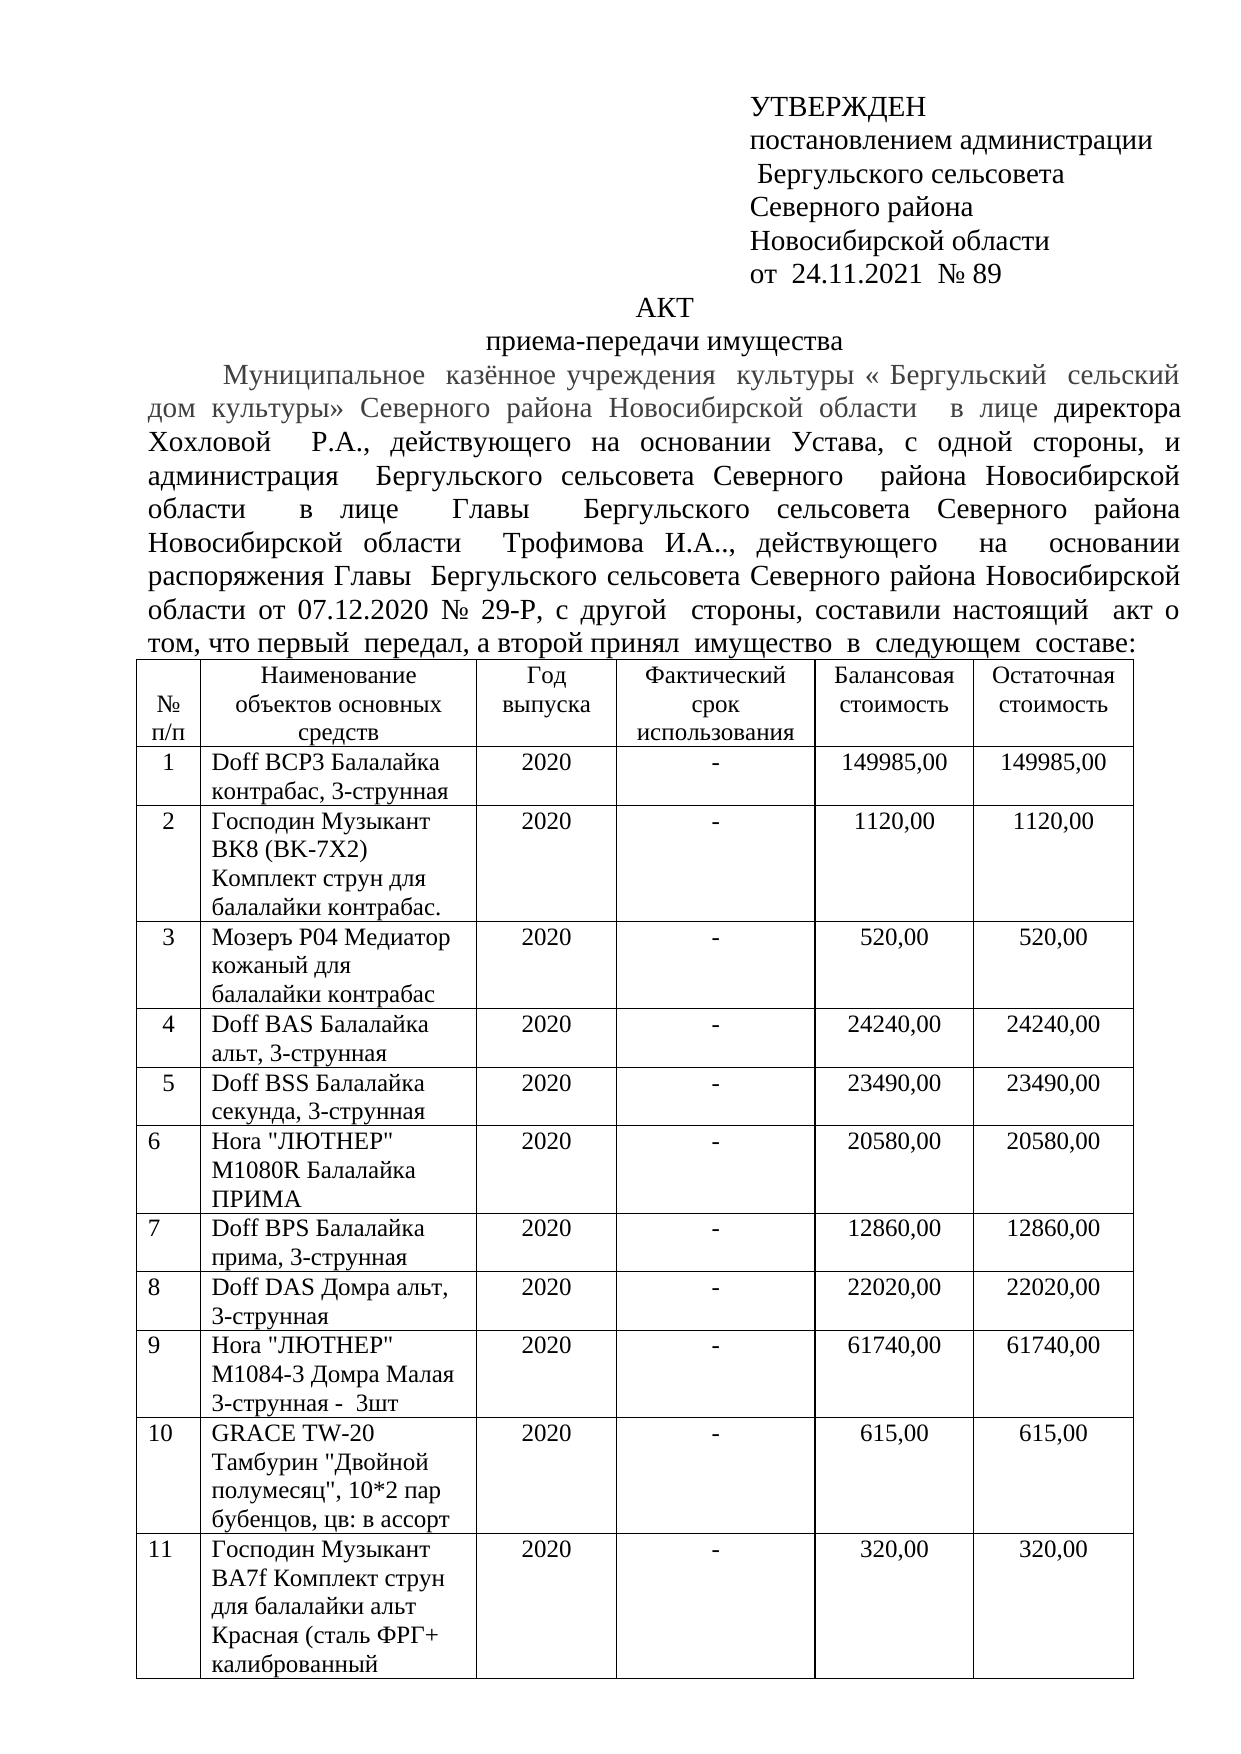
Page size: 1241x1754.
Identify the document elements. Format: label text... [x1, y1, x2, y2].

table_cell 5 [137, 1068, 200, 1125]
table_header № п/п [137, 660, 200, 746]
table_cell 2020 [477, 1214, 616, 1271]
table_cell Doff BPS Балалайка прима, 3-струнная [201, 1214, 476, 1271]
table_cell 61740,00 [816, 1331, 973, 1417]
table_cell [201, 1534, 476, 1678]
table_cell 2020 [477, 1126, 616, 1212]
table_cell Doff DAS Домра альт, 3-струнная [201, 1272, 476, 1329]
table_cell 11 [137, 1534, 200, 1678]
table_cell Doff BAS Балалайка альт, 3-струнная [201, 1009, 476, 1067]
table_cell 1120,00 [816, 806, 973, 921]
table_cell - [617, 1126, 814, 1212]
table_cell - [617, 1331, 814, 1417]
table_header Наименование объектов основных средств [201, 660, 476, 746]
table_cell 22020,00 [974, 1272, 1133, 1329]
table_cell 22020,00 [816, 1272, 973, 1329]
table_header Фактический срок использования [617, 660, 814, 746]
table_cell 20580,00 [816, 1126, 973, 1212]
table_cell 20580,00 [974, 1126, 1133, 1212]
table_cell 23490,00 [974, 1068, 1133, 1125]
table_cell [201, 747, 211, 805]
table_cell 10 [137, 1418, 200, 1533]
table_cell 2020 [477, 922, 616, 1008]
table_cell 2020 [477, 1534, 616, 1678]
table_cell 149985,00 [974, 747, 1133, 805]
table_cell 615,00 [974, 1418, 1133, 1533]
table_cell Господин Музыкант BK8 (BK-7X2) Комплект струн для балалайки контрабас. [201, 806, 476, 921]
table_header Балансовая стоимость [816, 660, 973, 746]
table_cell 61740,00 [974, 1331, 1133, 1417]
table_cell - [617, 747, 814, 805]
table_cell - [617, 1534, 814, 1678]
table_cell - [617, 922, 814, 1008]
table_cell - [617, 1214, 814, 1271]
table_cell 320,00 [816, 1534, 973, 1678]
table_header Остаточная стоимость [974, 660, 1133, 746]
table_cell 1 [137, 747, 200, 805]
table_cell 3 [137, 922, 200, 1008]
table_cell 24240,00 [974, 1009, 1133, 1067]
text Муниципальное казённое учреждения культуры « Бергульский сельский дом культуры» Северного района Новосибирской области в лице директора Хохловой Р.А., действующего на основании Устава, с одной стороны, и администрация Бергульского сельсовета Северного района Новосибирской области в лице Главы Бергульского сельсовета Северного района Новосибирской области Трофимова И.А.., действующего на основании распоряжения Главы Бергульского сельсовета Северного района Новосибирской области от 07.12.2020 № 29-Р, с другой стороны, составили настоящий акт о том, что первый передал, а второй принял имущество в следующем составе: [148, 357, 1181, 659]
table_cell - [617, 1272, 814, 1329]
table_header УТВЕРЖДЕН постановлением администрации Бергульского сельсовета Северного района Новосибирской области от 24.11.2021 № 89 [738, 89, 1178, 290]
table_cell 320,00 [974, 1534, 1133, 1678]
table_cell 4 [137, 1009, 200, 1067]
subtitle АКТ [148, 290, 1181, 323]
table_cell 1120,00 [974, 806, 1133, 921]
table_cell Мозеръ P04 Медиатор кожаный для балалайки контрабас [351, 922, 476, 1008]
table_cell - [617, 1068, 814, 1125]
table_cell 12860,00 [974, 1214, 1133, 1271]
table_cell Hora "ЛЮТНЕР" M1084-3 Домра Малая 3-струнная - 3шт [201, 1331, 476, 1417]
table_cell GRACE TW-20 Тамбурин "Двойной полумесяц", 10*2 пар бубенцов, цв: в ассорт [201, 1418, 476, 1533]
table_cell 9 [137, 1331, 200, 1417]
table_cell 2020 [477, 747, 616, 805]
table_cell 12860,00 [816, 1214, 973, 1271]
table_cell 8 [137, 1272, 200, 1329]
table_cell 2020 [477, 1331, 616, 1417]
table_header Год выпуска [477, 660, 616, 746]
table_cell Doff BSS Балалайка секунда, 3-струнная [201, 1068, 476, 1125]
table_cell - [617, 1009, 814, 1067]
table_cell 615,00 [816, 1418, 973, 1533]
table_cell 2 [137, 806, 200, 921]
table_cell - [617, 1418, 814, 1533]
table_cell 520,00 [974, 922, 1133, 1008]
table_cell 24240,00 [816, 1009, 973, 1067]
table_cell 6 [137, 1126, 200, 1212]
table_cell 7 [137, 1214, 200, 1271]
table_cell 2020 [477, 1418, 616, 1533]
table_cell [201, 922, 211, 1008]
text приема-передачи имущества [148, 323, 1181, 357]
table_cell 2020 [477, 806, 616, 921]
table_cell 149985,00 [816, 747, 973, 805]
table_cell 23490,00 [816, 1068, 973, 1125]
table_cell 2020 [477, 1068, 616, 1125]
table_cell 520,00 [816, 922, 973, 1008]
table_cell - [617, 806, 814, 921]
table_cell Hora "ЛЮТНЕР" M1080R Балалайка ПРИМА [201, 1126, 476, 1212]
table_cell 2020 [477, 1009, 616, 1067]
table_cell 2020 [477, 1272, 616, 1329]
